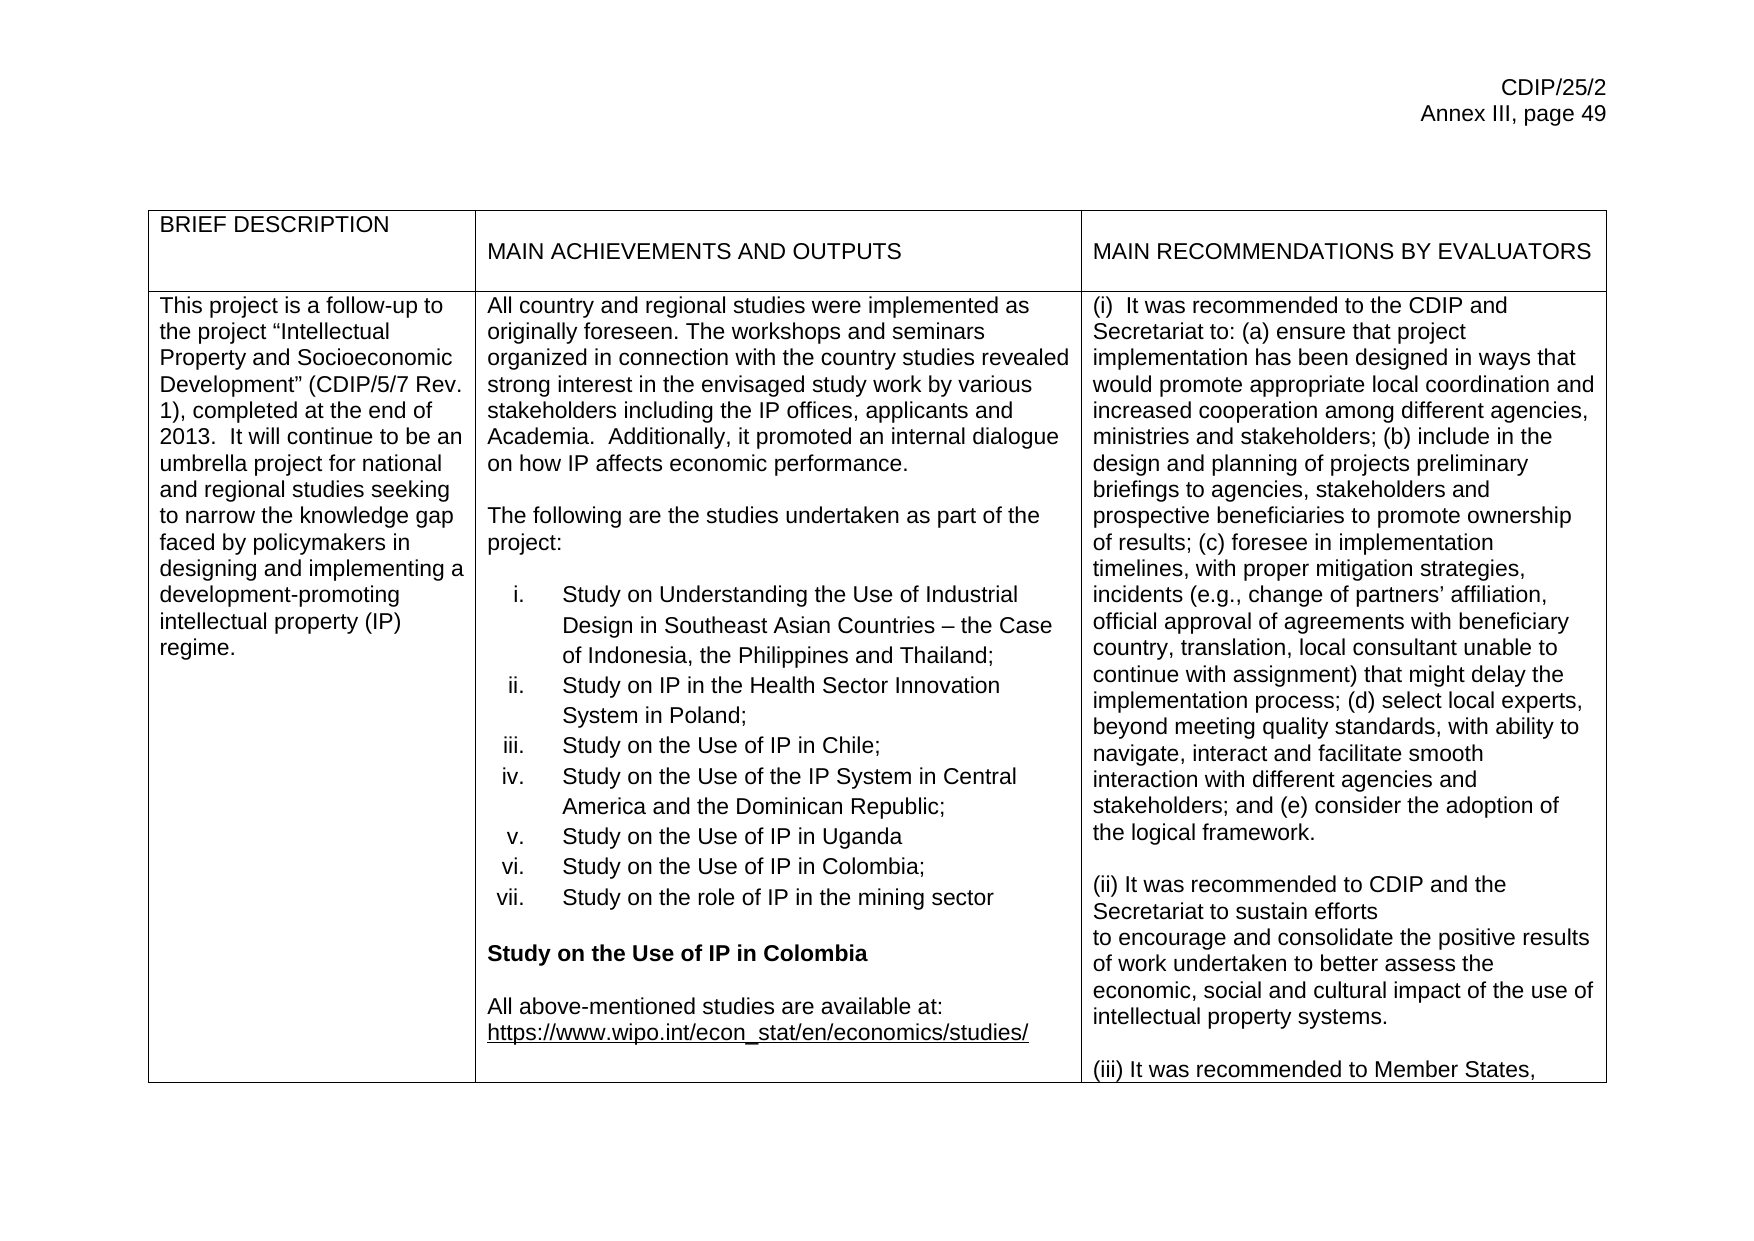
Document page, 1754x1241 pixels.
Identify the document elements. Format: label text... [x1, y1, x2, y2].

table_header MAIN ACHIEVEMENTS AND OUTPUTS [476, 211, 1081, 291]
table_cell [1082, 292, 1606, 1082]
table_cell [149, 292, 475, 1082]
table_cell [476, 292, 1081, 1082]
table_header MAIN RECOMMENDATIONS BY EVALUATORS [1082, 211, 1606, 291]
table_header BRIEF DESCRIPTION [149, 211, 475, 291]
